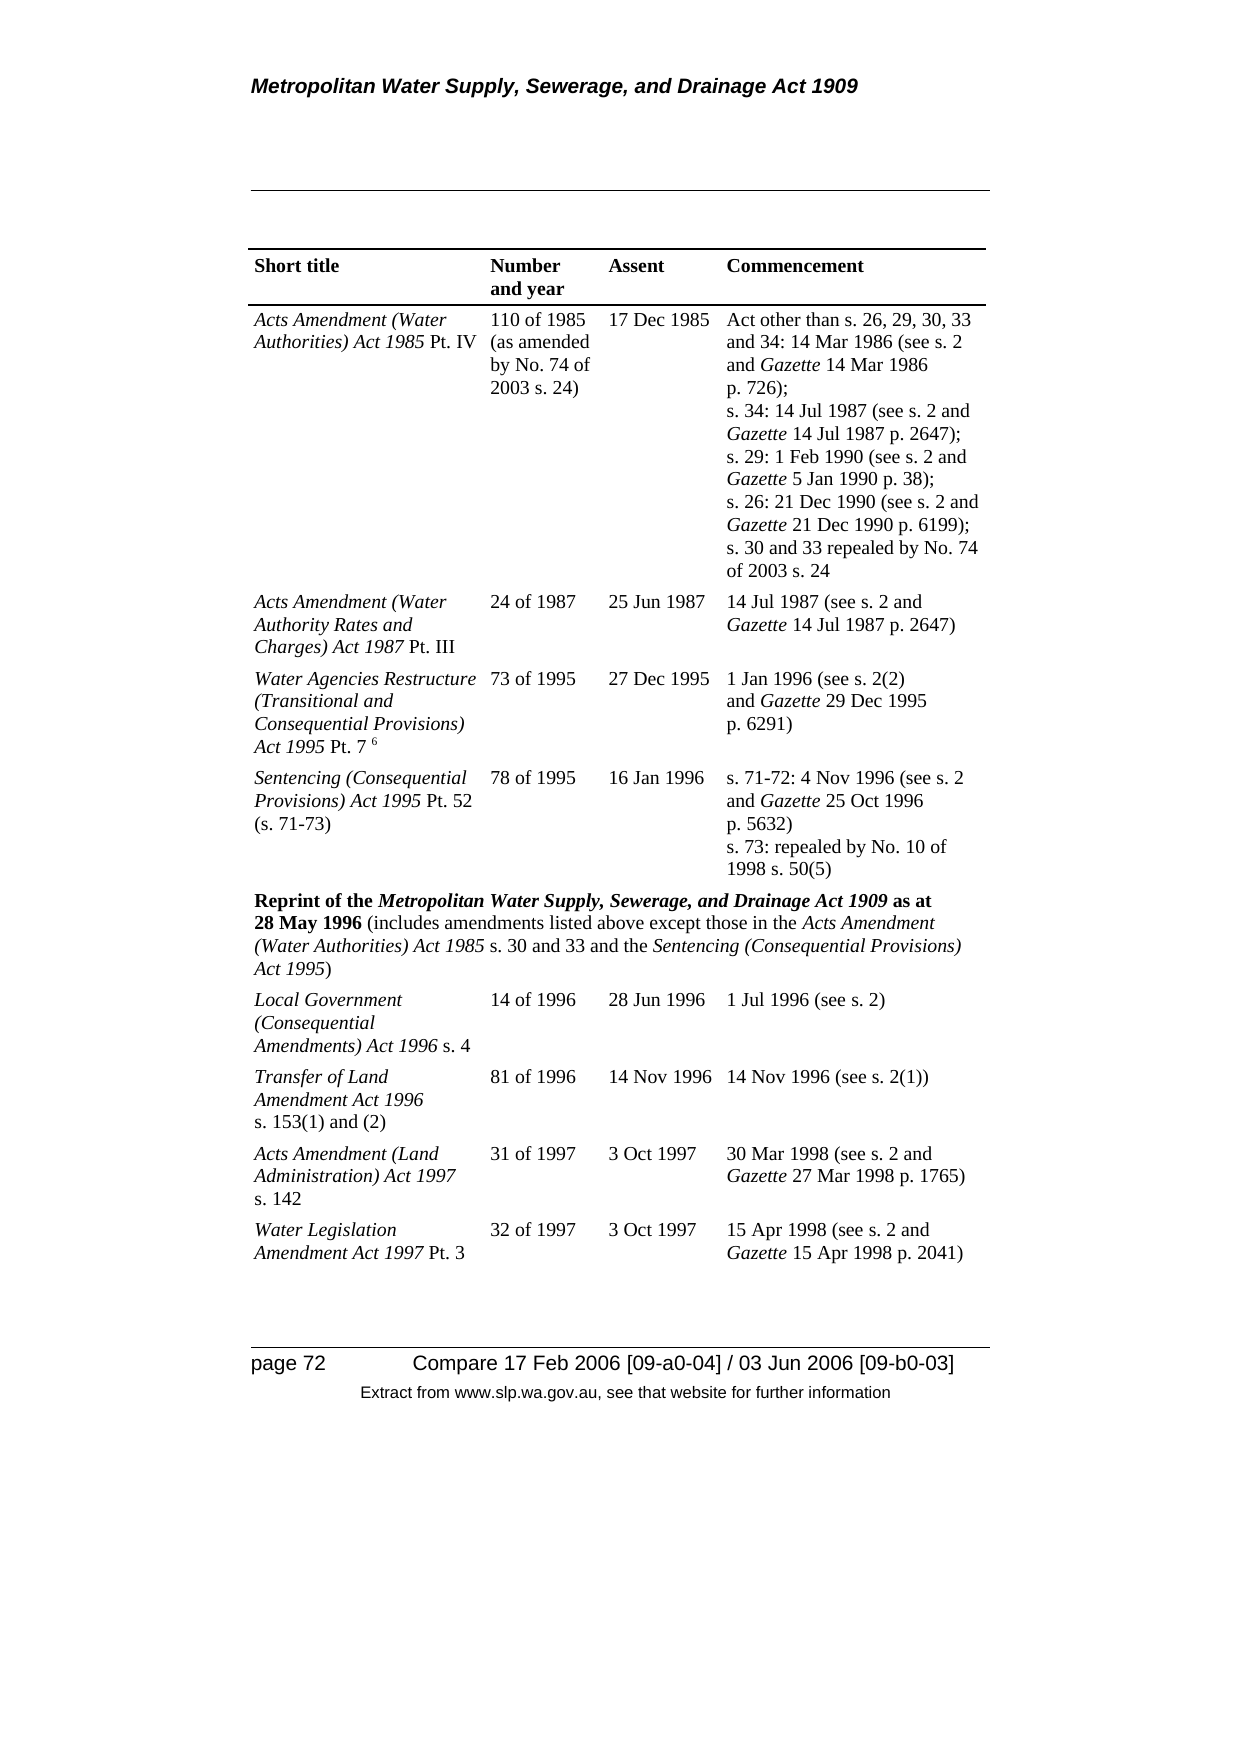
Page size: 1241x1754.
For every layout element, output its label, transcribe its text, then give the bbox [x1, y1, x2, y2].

table_cell 17 Dec 1985 [603, 306, 721, 586]
table_cell Local Government (Consequential Amendments) Act 1996 s. 4 [248, 984, 484, 1061]
table_cell Acts Amendment (Water Authority Rates and Charges) Act 1987 Pt. III [248, 586, 484, 662]
table_cell 28 Jun 1996 [603, 984, 721, 1061]
table_cell 27 Dec 1995 [603, 663, 721, 762]
table_cell 14 Nov 1996 [603, 1061, 721, 1137]
table_cell 110 of 1985 (as amended by No. 74 of 2003 s. 24) [484, 306, 602, 586]
table_cell s. 71-72: 4 Nov 1996 (see s. 2 and Gazette 25 Oct 1996 p. 5632) s. 73: repealed by No. 10 of 1998 s. 50(5) [721, 762, 986, 884]
table_header Short title [248, 250, 484, 303]
table_header Number and year [484, 250, 602, 303]
table_cell 24 of 1987 [484, 586, 602, 662]
table_cell Acts Amendment (Water Authorities) Act 1985 Pt. IV [248, 306, 484, 586]
table_cell 78 of 1995 [484, 762, 602, 884]
table_cell 81 of 1996 [484, 1061, 602, 1137]
table_cell 16 Jan 1996 [603, 762, 721, 884]
table_header Commencement [721, 250, 986, 303]
table_cell Water Agencies Restructure (Transitional and Consequential Provisions) Act 1995 Pt. 7 6 [248, 663, 484, 762]
table_cell Acts Amendment (Land Administration) Act 1997 s. 142 [248, 1138, 484, 1214]
table_cell 1 Jan 1996 (see s. 2(2) and Gazette 29 Dec 1995 p. 6291) [721, 663, 986, 762]
table_cell 14 of 1996 [484, 984, 602, 1061]
table_cell Reprint of the Metropolitan Water Supply, Sewerage, and Drainage Act 1909 as at 28 May 1996 (includes amendments listed above except those in the Acts Amendment (Water Authorities) Act 1985 s. 30 and 33 and the Sentencing (Consequential Provisions) Act 1995) [248, 884, 986, 984]
table_cell 30 Mar 1998 (see s. 2 and Gazette 27 Mar 1998 p. 1765) [721, 1138, 986, 1214]
table_cell 3 Oct 1997 [603, 1138, 721, 1214]
table_cell 15 Apr 1998 (see s. 2 and Gazette 15 Apr 1998 p. 2041) [721, 1214, 986, 1268]
table_cell Act other than s. 26, 29, 30, 33 and 34: 14 Mar 1986 (see s. 2 and Gazette 14 Mar 1986 p. 726); s. 34: 14 Jul 1987 (see s. 2 and Gazette 14 Jul 1987 p. 2647); s. 29: 1 Feb 1990 (see s. 2 and Gazette 5 Jan 1990 p. 38); s. 26: 21 Dec 1990 (see s. 2 and Gazette 21 Dec 1990 p. 6199); s. 30 and 33 repealed by No. 74 of 2003 s. 24 [721, 306, 986, 586]
table_cell 25 Jun 1987 [603, 586, 721, 662]
table_cell 31 of 1997 [484, 1138, 602, 1214]
table_cell 14 Jul 1987 (see s. 2 and Gazette 14 Jul 1987 p. 2647) [721, 586, 986, 662]
table_header Assent [603, 250, 721, 303]
table_cell 3 Oct 1997 [603, 1214, 721, 1268]
table_cell 32 of 1997 [484, 1214, 602, 1268]
table_cell 14 Nov 1996 (see s. 2(1)) [721, 1061, 986, 1137]
table_cell 1 Jul 1996 (see s. 2) [721, 984, 986, 1061]
table_cell 73 of 1995 [484, 663, 602, 762]
table_cell Water Legislation Amendment Act 1997 Pt. 3 [248, 1214, 484, 1268]
table_cell Transfer of Land Amendment Act 1996 s. 153(1) and (2) [248, 1061, 484, 1137]
table_cell Sentencing (Consequential Provisions) Act 1995 Pt. 52 (s. 71-73) [248, 762, 484, 884]
